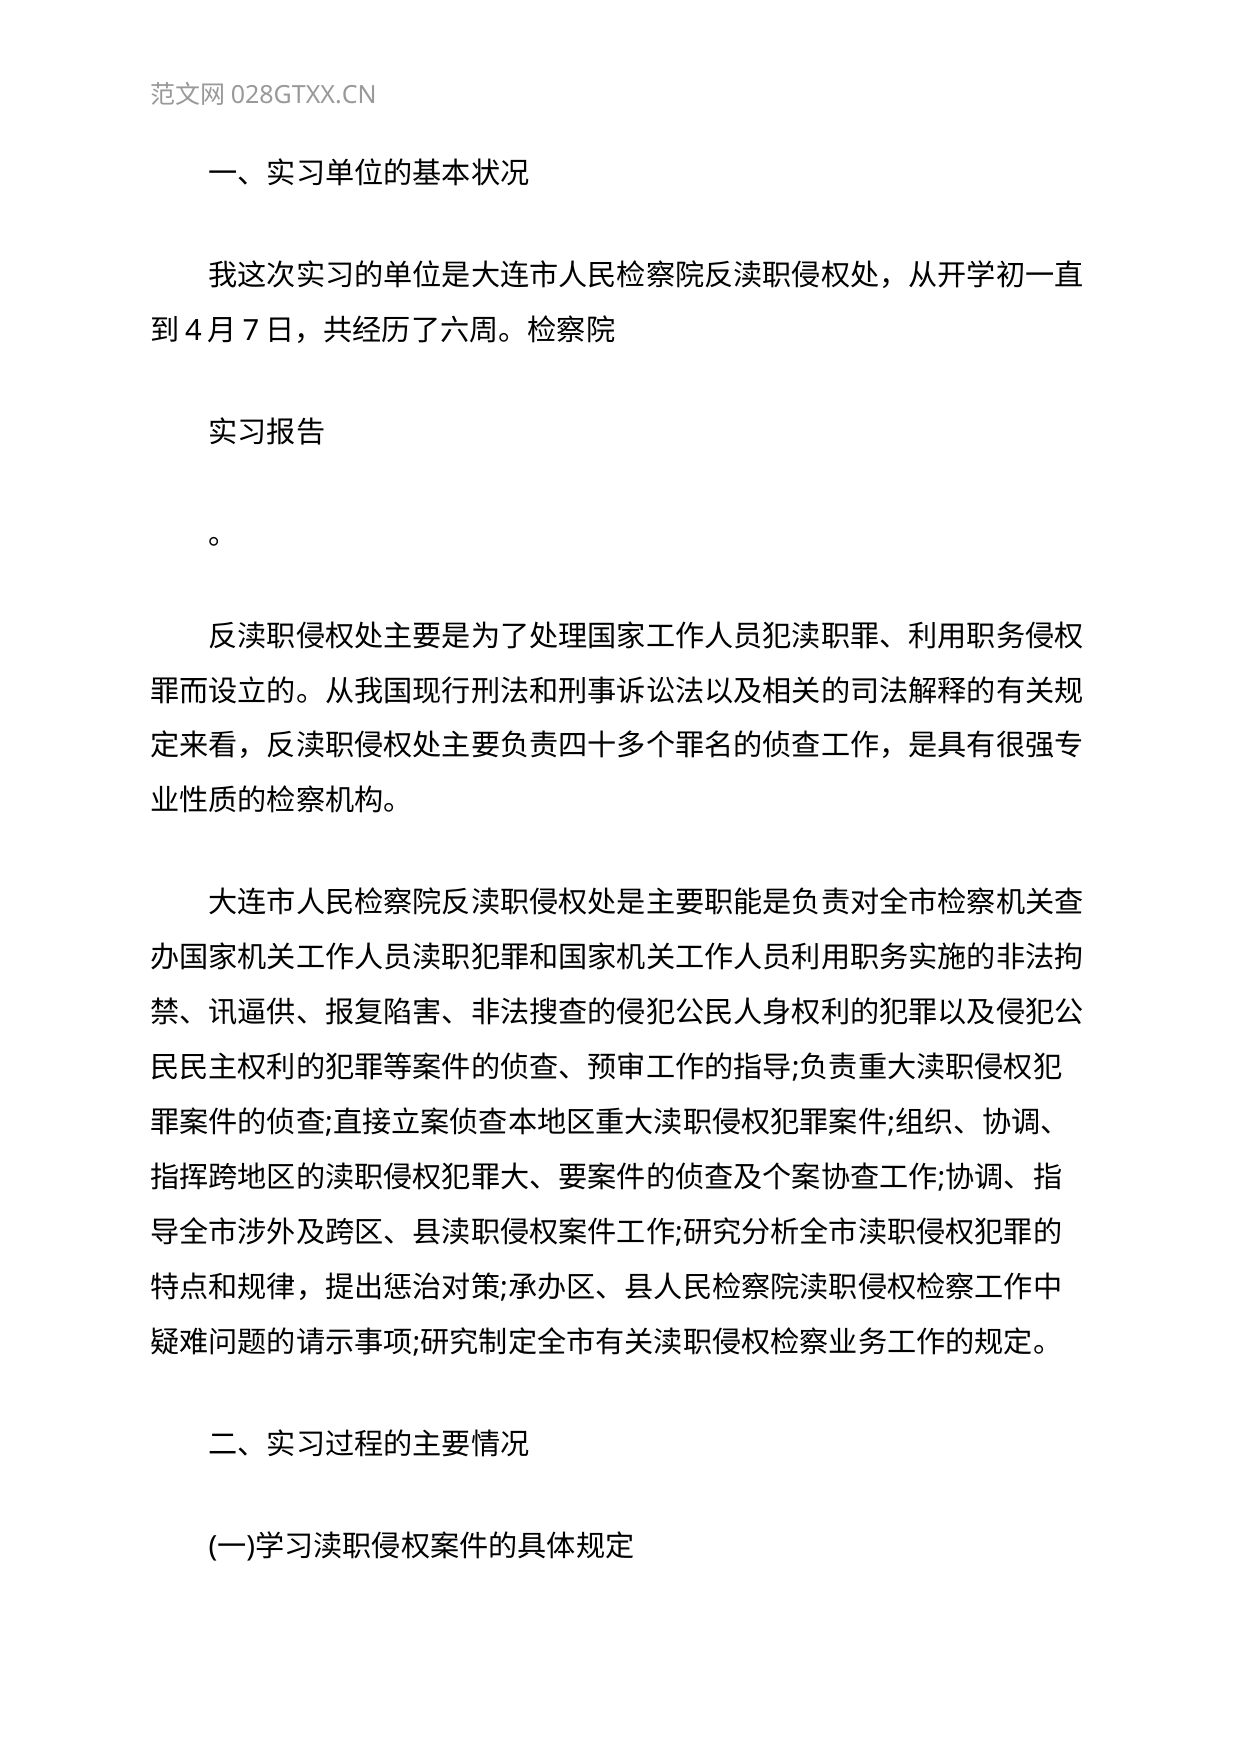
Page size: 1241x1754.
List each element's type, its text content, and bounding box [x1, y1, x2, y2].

text (一)学习渎职侵权案件的具体规定 [150, 1522, 1090, 1564]
text 反渎职侵权处主要是为了处理国家工作人员犯渎职罪、利用职务侵权罪而设立的。从我国现行刑法和刑事诉讼法以及相关的司法解释的有关规定来看，反渎职侵权处主要负责四十多个罪名的侦查工作，是具有很强专业性质的检察机构。 [150, 612, 1090, 819]
text 二、实习过程的主要情况 [150, 1420, 1090, 1463]
text 。 [150, 510, 1090, 553]
text 实习报告 [150, 409, 1090, 451]
text 我这次实习的单位是大连市人民检察院反渎职侵权处，从开学初一直到4月7日，共经历了六周。检察院 [150, 252, 1090, 349]
text 大连市人民检察院反渎职侵权处是主要职能是负责对全市检察机关查办国家机关工作人员渎职犯罪和国家机关工作人员利用职务实施的非法拘禁、讯逼供、报复陷害、非法搜查的侵犯公民人身权利的犯罪以及侵犯公民民主权利的犯罪等案件的侦查、预审工作的指导;负责重大渎职侵权犯罪案件的侦查;直接立案侦查本地区重大渎职侵权犯罪案件;组织、协调、指挥跨地区的渎职侵权犯罪大、要案件的侦查及个案协查工作;协调、指导全市涉外及跨区、县渎职侵权案件工作;研究分析全市渎职侵权犯罪的特点和规律，提出惩治对策;承办区、县人民检察院渎职侵权检察工作中疑难问题的请示事项;研究制定全市有关渎职侵权检察业务工作的规定。 [150, 879, 1090, 1361]
text 一、实习单位的基本状况 [150, 150, 1090, 192]
